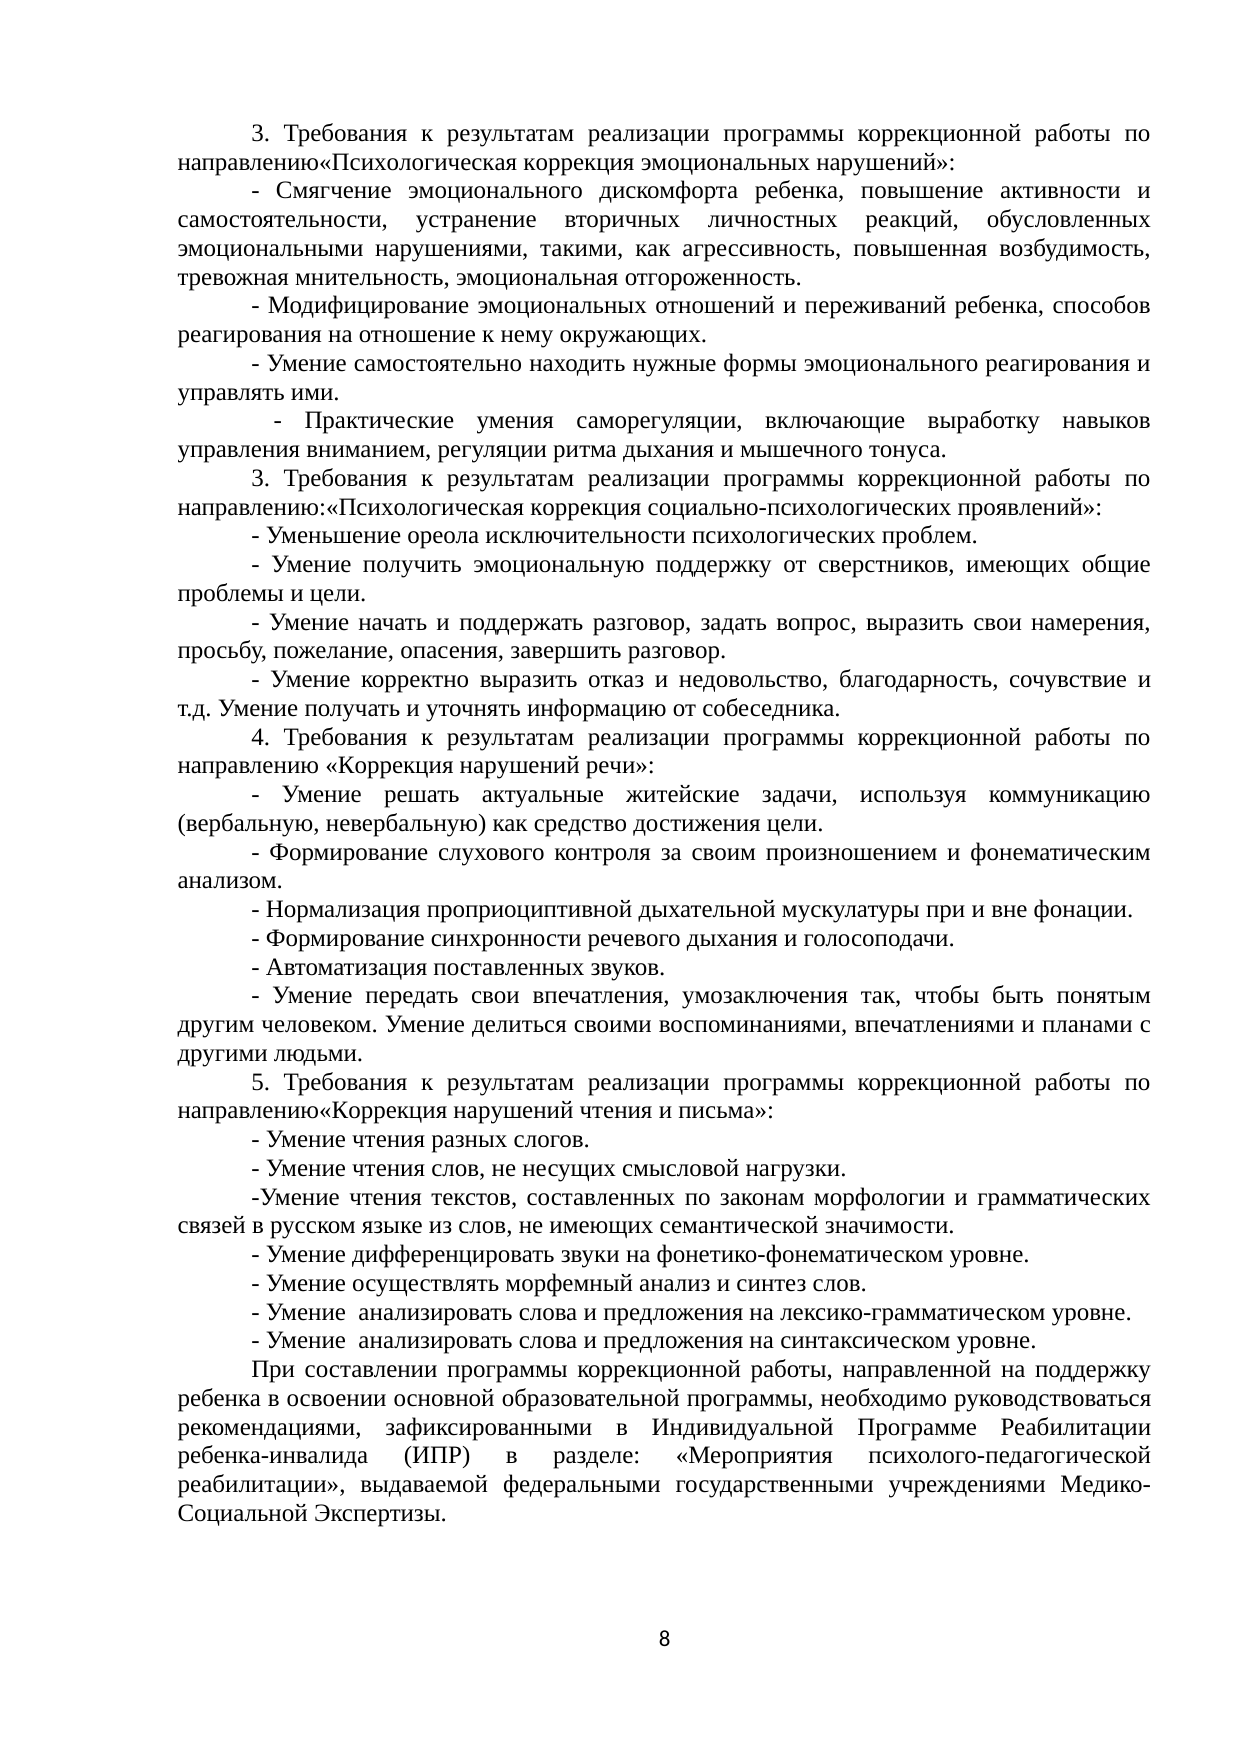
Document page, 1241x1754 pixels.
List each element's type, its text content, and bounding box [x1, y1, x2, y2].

text - Формирование синхронности речевого дыхания и голосоподачи. [177, 923, 1152, 952]
text - Умение корректно выразить отказ и недовольство, благодарность, сочувствие и т.д. Умение получать и уточнять информацию от собеседника. [177, 664, 1152, 722]
text - Уменьшение ореола исключительности психологических проблем. [177, 521, 1152, 549]
text - Формирование слухового контроля за своим произношением и фонематическим анализом. [177, 837, 1152, 894]
text 5. Требования к результатам реализации программы коррекционной работы по направлению«Коррекция нарушений чтения и письма»: [177, 1067, 1152, 1124]
text - Умение самостоятельно находить нужные формы эмоционального реагирования и управлять ими. [177, 348, 1152, 406]
text - Нормализация проприоциптивной дыхательной мускулатуры при и вне фонации. [177, 894, 1152, 923]
text - Умение осуществлять морфемный анализ и синтез слов. [177, 1268, 1152, 1297]
text - Смягчение эмоционального дискомфорта ребенка, повышение активности и самостоятельности, устранение вторичных личностных реакций, обусловленных эмоциональными нарушениями, такими, как агрессивность, повышенная возбудимость, тревожная мнительность, эмоциональная отгороженность. [177, 176, 1152, 291]
text - Модифицирование эмоциональных отношений и переживаний ребенка, способов реагирования на отношение к нему окружающих. [177, 291, 1152, 348]
text - Умение начать и поддержать разговор, задать вопрос, выразить свои намерения, просьбу, пожелание, опасения, завершить разговор. [177, 607, 1152, 664]
text - Умение получить эмоциональную поддержку от сверстников, имеющих общие проблемы и цели. [177, 549, 1152, 607]
text - Умение дифференцировать звуки на фонетико-фонематическом уровне. [177, 1239, 1152, 1268]
text 4. Требования к результатам реализации программы коррекционной работы по направлению «Коррекция нарушений речи»: [177, 722, 1152, 779]
text - Умение анализировать слова и предложения на синтаксическом уровне. [177, 1326, 1152, 1354]
text -Умение чтения текстов, составленных по законам морфологии и грамматических связей в русском языке из слов, не имеющих семантической значимости. [177, 1182, 1152, 1239]
text - Умение передать свои впечатления, умозаключения так, чтобы быть понятым другим человеком. Умение делиться своими воспоминаниями, впечатлениями и планами с другими людьми. [177, 981, 1152, 1067]
text - Умение анализировать слова и предложения на лексико-грамматическом уровне. [177, 1297, 1152, 1326]
text - Умение решать актуальные житейские задачи, используя коммуникацию (вербальную, невербальную) как средство достижения цели. [177, 779, 1152, 837]
text - Умение чтения разных слогов. [177, 1124, 1152, 1153]
text 3. Требования к результатам реализации программы коррекционной работы по направлению«Психологическая коррекция эмоциональных нарушений»: [177, 118, 1152, 176]
text 3. Требования к результатам реализации программы коррекционной работы по направлению:«Психологическая коррекция социально-психологических проявлений»: [177, 463, 1152, 521]
text - Практические умения саморегуляции, включающие выработку навыков управления вниманием, регуляции ритма дыхания и мышечного тонуса. [177, 406, 1152, 463]
text При составлении программы коррекционной работы, направленной на поддержку ребенка в освоении основной образовательной программы, необходимо руководствоваться рекомендациями, зафиксированными в Индивидуальной Программе Реабилитации ребенка-инвалида (ИПР) в разделе: «Мероприятия психолого-педагогической реабилитации», выдаваемой федеральными государственными учреждениями Медико-Социальной Экспертизы. [177, 1354, 1152, 1527]
text - Умение чтения слов, не несущих смысловой нагрузки. [177, 1153, 1152, 1182]
text - Автоматизация поставленных звуков. [177, 952, 1152, 981]
